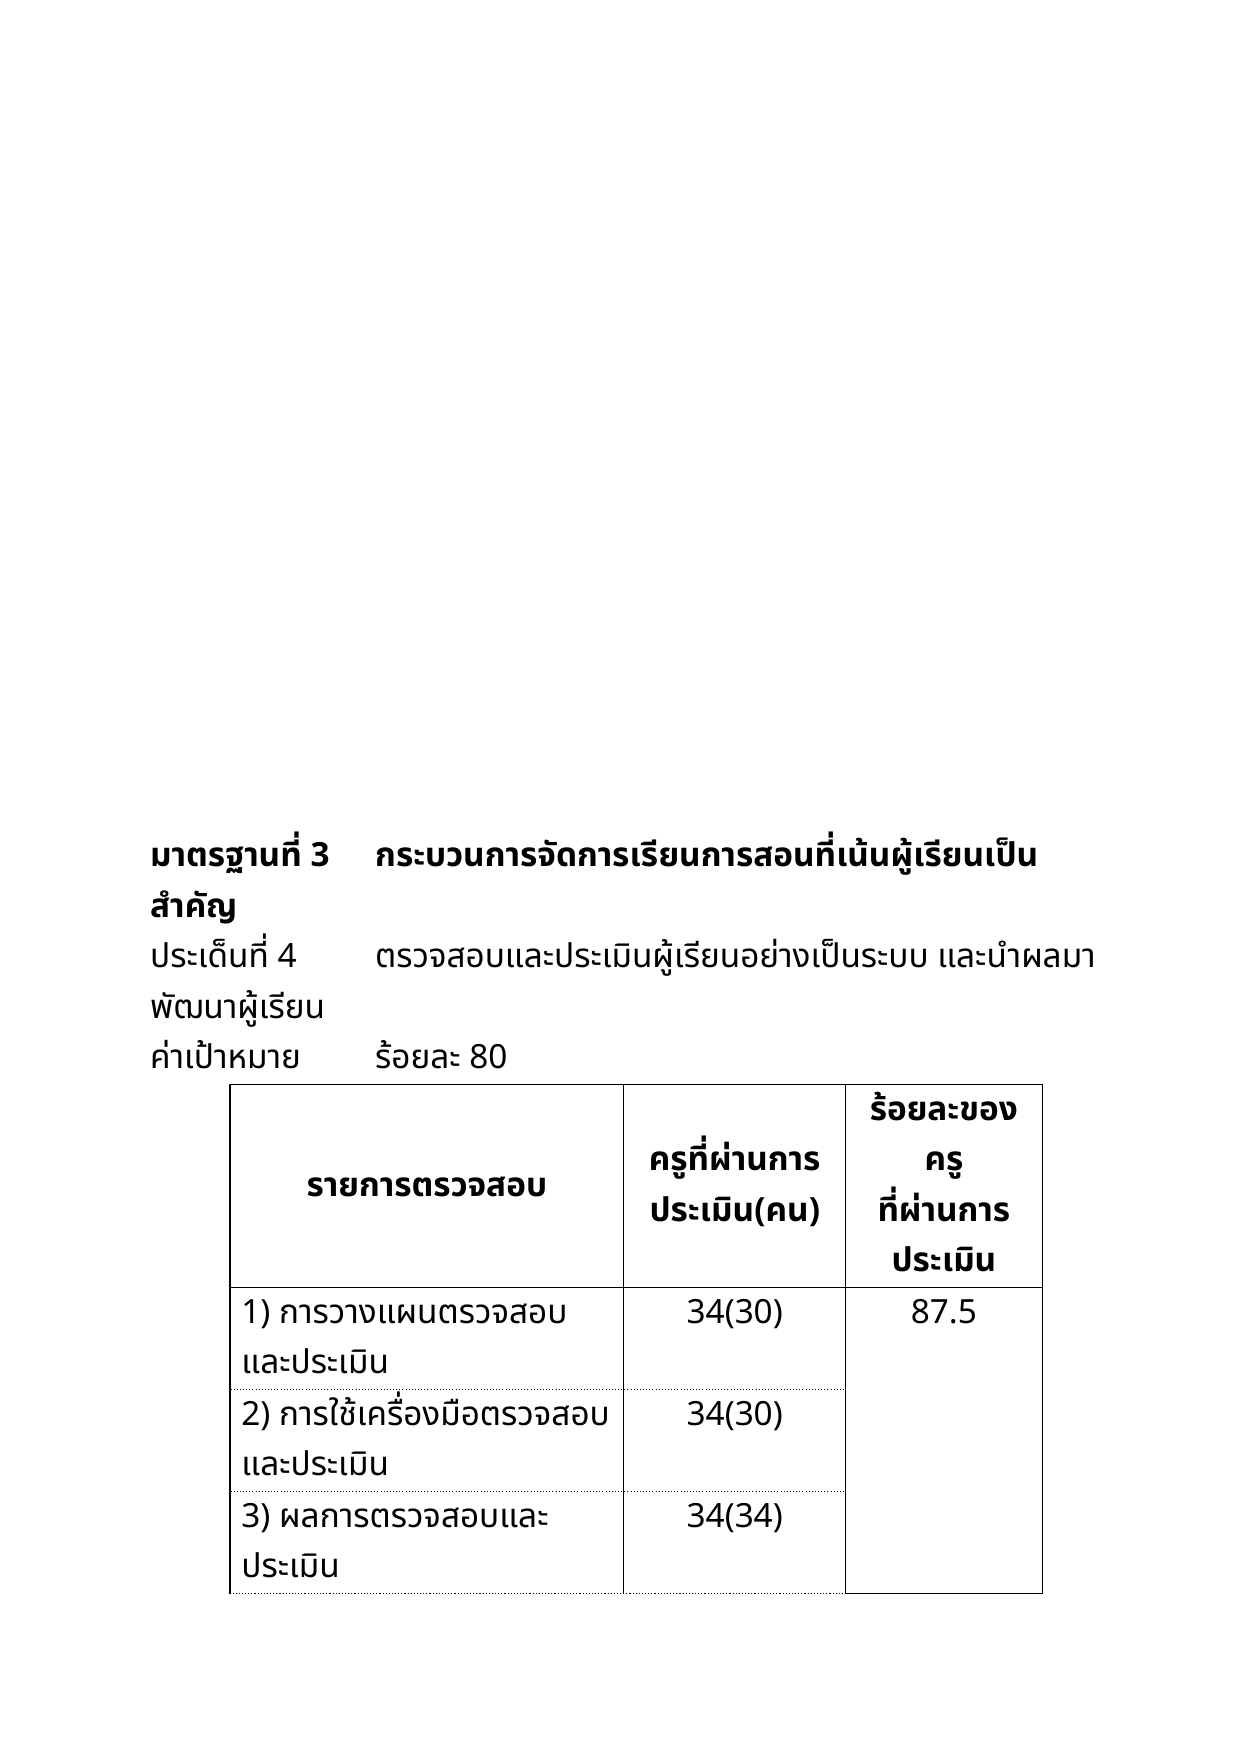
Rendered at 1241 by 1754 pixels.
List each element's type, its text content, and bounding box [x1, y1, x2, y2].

table_header ร้อยละของครู ที่ผ่านการประเมิน [846, 1085, 1042, 1287]
text มาตรฐานที่ 3 กระบวนการจัดการเรียนการสอนที่เน้นผู้เรียนเป็นสำคัญ [150, 831, 1122, 932]
table_cell 34(34) [624, 1491, 845, 1593]
table_cell 3) ผลการตรวจสอบและประเมิน [231, 1491, 623, 1593]
text ประเด็นที่ 4 ตรวจสอบและประเมินผู้เรียนอย่างเป็นระบบ และนำผลมาพัฒนาผู้เรียน [150, 932, 1122, 1033]
text ค่าเป้าหมาย ร้อยละ 80 [150, 1033, 1122, 1084]
table_cell 2) การใช้เครื่องมือตรวจสอบและประเมิน [231, 1389, 623, 1491]
table_cell 34(30) [624, 1288, 845, 1389]
table_cell 1) การวางแผนตรวจสอบและประเมิน [231, 1288, 623, 1389]
table_cell 87.5 [846, 1288, 1042, 1593]
table_header รายการตรวจสอบ [231, 1085, 623, 1287]
table_cell 34(30) [624, 1389, 845, 1491]
table_header ครูที่ผ่านการประเมิน(คน) [624, 1085, 845, 1287]
